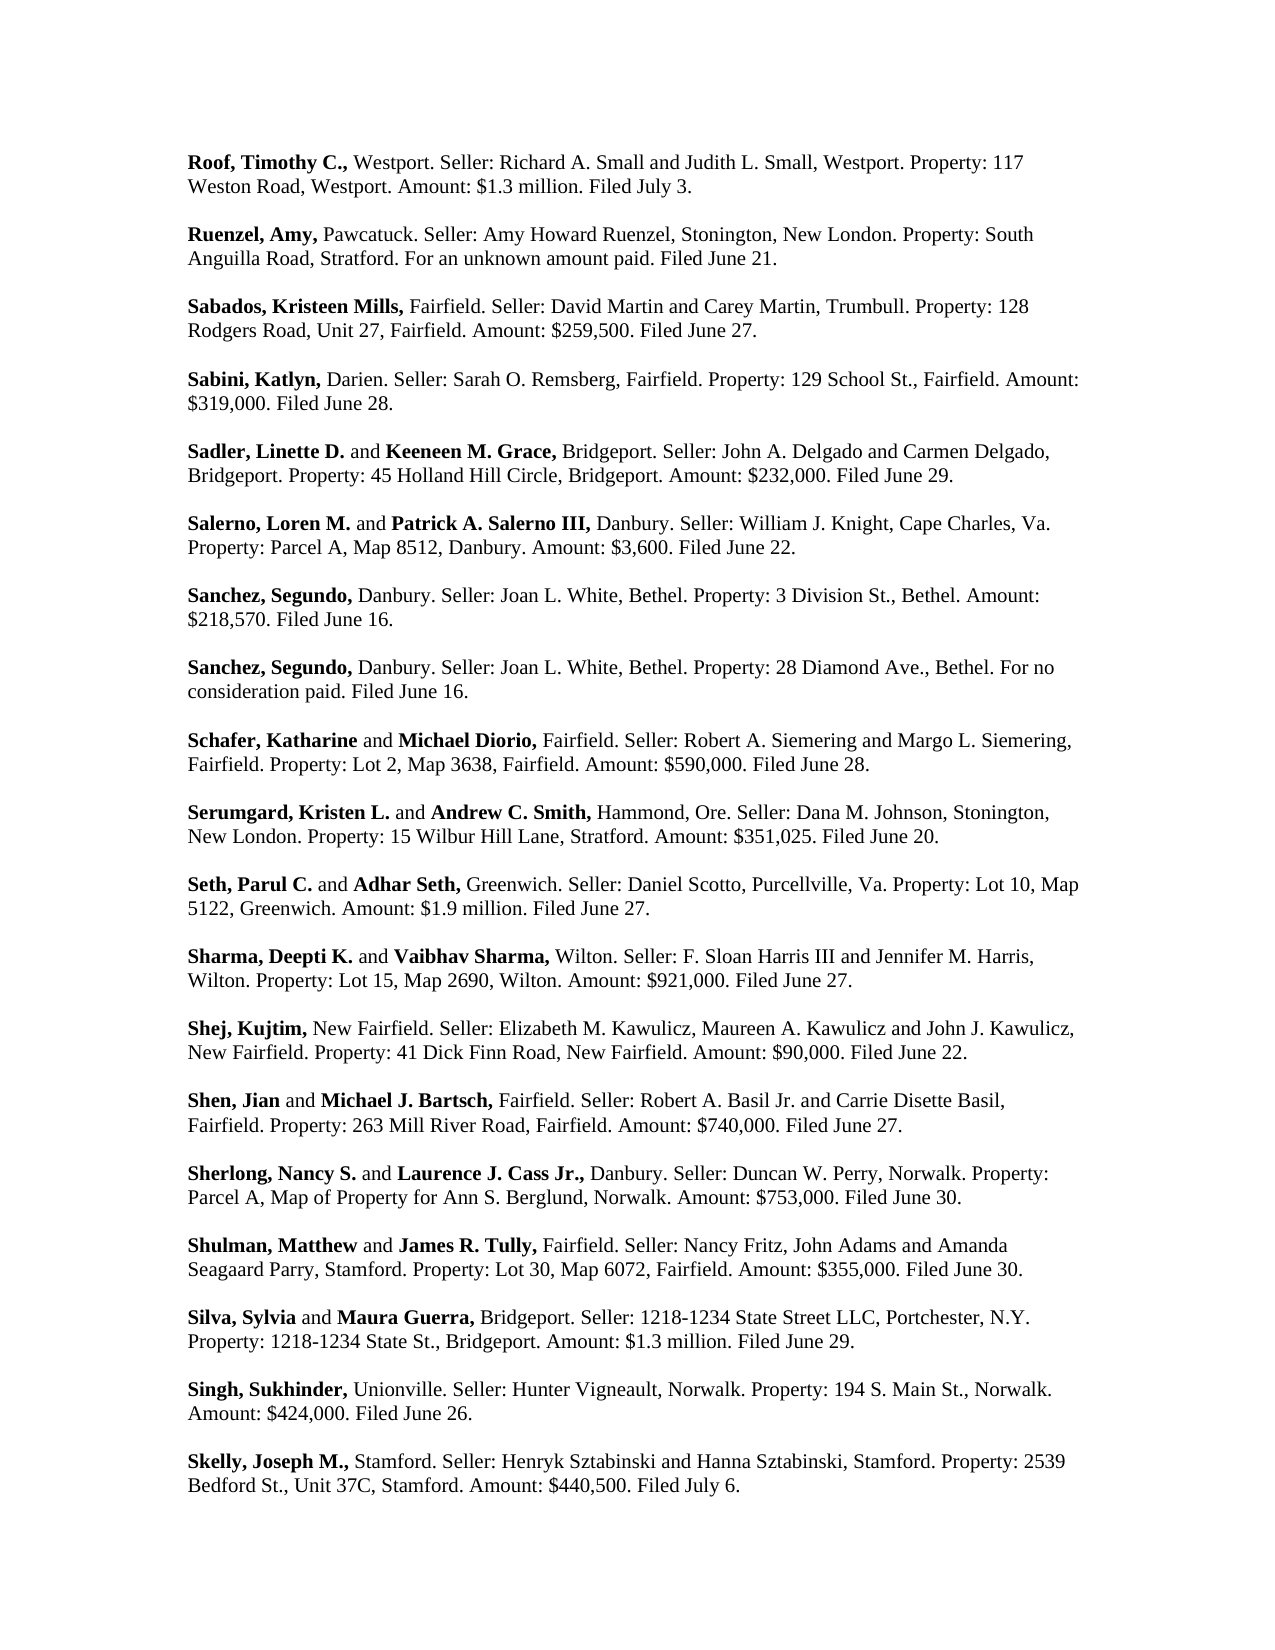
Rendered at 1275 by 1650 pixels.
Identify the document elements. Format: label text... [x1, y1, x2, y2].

text Skelly, Joseph M., Stamford. Seller: Henryk Sztabinski and Hanna Sztabinski, Stamford. Property: 2539 Bedford St., Unit 37C, Stamford. Amount: $440,500. Filed July 6. [187, 1449, 1087, 1497]
text Shej, Kujtim, New Fairfield. Seller: Elizabeth M. Kawulicz, Maureen A. Kawulicz and John J. Kawulicz, New Fairfield. Property: 41 Dick Finn Road, New Fairfield. Amount: $90,000. Filed June 22. [187, 1016, 1087, 1064]
text Sharma, Deepti K. and Vaibhav Sharma, Wilton. Seller: F. Sloan Harris III and Jennifer M. Harris, Wilton. Property: Lot 15, Map 2690, Wilton. Amount: $921,000. Filed June 27. [187, 944, 1087, 992]
text Sabados, Kristeen Mills, Fairfield. Seller: David Martin and Carey Martin, Trumbull. Property: 128 Rodgers Road, Unit 27, Fairfield. Amount: $259,500. Filed June 27. [187, 294, 1087, 342]
text Serumgard, Kristen L. and Andrew C. Smith, Hammond, Ore. Seller: Dana M. Johnson, Stonington, New London. Property: 15 Wilbur Hill Lane, Stratford. Amount: $351,025. Filed June 20. [187, 800, 1087, 848]
text Sabini, Katlyn, Darien. Seller: Sarah O. Remsberg, Fairfield. Property: 129 School St., Fairfield. Amount: $319,000. Filed June 28. [187, 367, 1087, 415]
text Sanchez, Segundo, Danbury. Seller: Joan L. White, Bethel. Property: 28 Diamond Ave., Bethel. For no consideration paid. Filed June 16. [187, 655, 1087, 703]
text Shen, Jian and Michael J. Bartsch, Fairfield. Seller: Robert A. Basil Jr. and Carrie Disette Basil, Fairfield. Property: 263 Mill River Road, Fairfield. Amount: $740,000. Filed June 27. [187, 1088, 1087, 1137]
text Silva, Sylvia and Maura Guerra, Bridgeport. Seller: 1218-1234 State Street LLC, Portchester, N.Y. Property: 1218-1234 State St., Bridgeport. Amount: $1.3 million. Filed June 29. [187, 1305, 1087, 1353]
text Ruenzel, Amy, Pawcatuck. Seller: Amy Howard Ruenzel, Stonington, New London. Property: South Anguilla Road, Stratford. For an unknown amount paid. Filed June 21. [187, 222, 1087, 270]
text Sherlong, Nancy S. and Laurence J. Cass Jr., Danbury. Seller: Duncan W. Perry, Norwalk. Property: Parcel A, Map of Property for Ann S. Berglund, Norwalk. Amount: $753,000. Filed June 30. [187, 1161, 1087, 1209]
text Schafer, Katharine and Michael Diorio, Fairfield. Seller: Robert A. Siemering and Margo L. Siemering, Fairfield. Property: Lot 2, Map 3638, Fairfield. Amount: $590,000. Filed June 28. [187, 727, 1087, 776]
text Singh, Sukhinder, Unionville. Seller: Hunter Vigneault, Norwalk. Property: 194 S. Main St., Norwalk. Amount: $424,000. Filed June 26. [187, 1377, 1087, 1425]
text Roof, Timothy C., Westport. Seller: Richard A. Small and Judith L. Small, Westport. Property: 117 Weston Road, Westport. Amount: $1.3 million. Filed July 3. [187, 150, 1087, 198]
text Seth, Parul C. and Adhar Seth, Greenwich. Seller: Daniel Scotto, Purcellville, Va. Property: Lot 10, Map 5122, Greenwich. Amount: $1.9 million. Filed June 27. [187, 872, 1087, 920]
text Shulman, Matthew and James R. Tully, Fairfield. Seller: Nancy Fritz, John Adams and Amanda Seagaard Parry, Stamford. Property: Lot 30, Map 6072, Fairfield. Amount: $355,000. Filed June 30. [187, 1233, 1087, 1281]
text Sadler, Linette D. and Keeneen M. Grace, Bridgeport. Seller: John A. Delgado and Carmen Delgado, Bridgeport. Property: 45 Holland Hill Circle, Bridgeport. Amount: $232,000. Filed June 29. [187, 439, 1087, 487]
text Sanchez, Segundo, Danbury. Seller: Joan L. White, Bethel. Property: 3 Division St., Bethel. Amount: $218,570. Filed June 16. [187, 583, 1087, 631]
text Salerno, Loren M. and Patrick A. Salerno III, Danbury. Seller: William J. Knight, Cape Charles, Va. Property: Parcel A, Map 8512, Danbury. Amount: $3,600. Filed June 22. [187, 511, 1087, 559]
